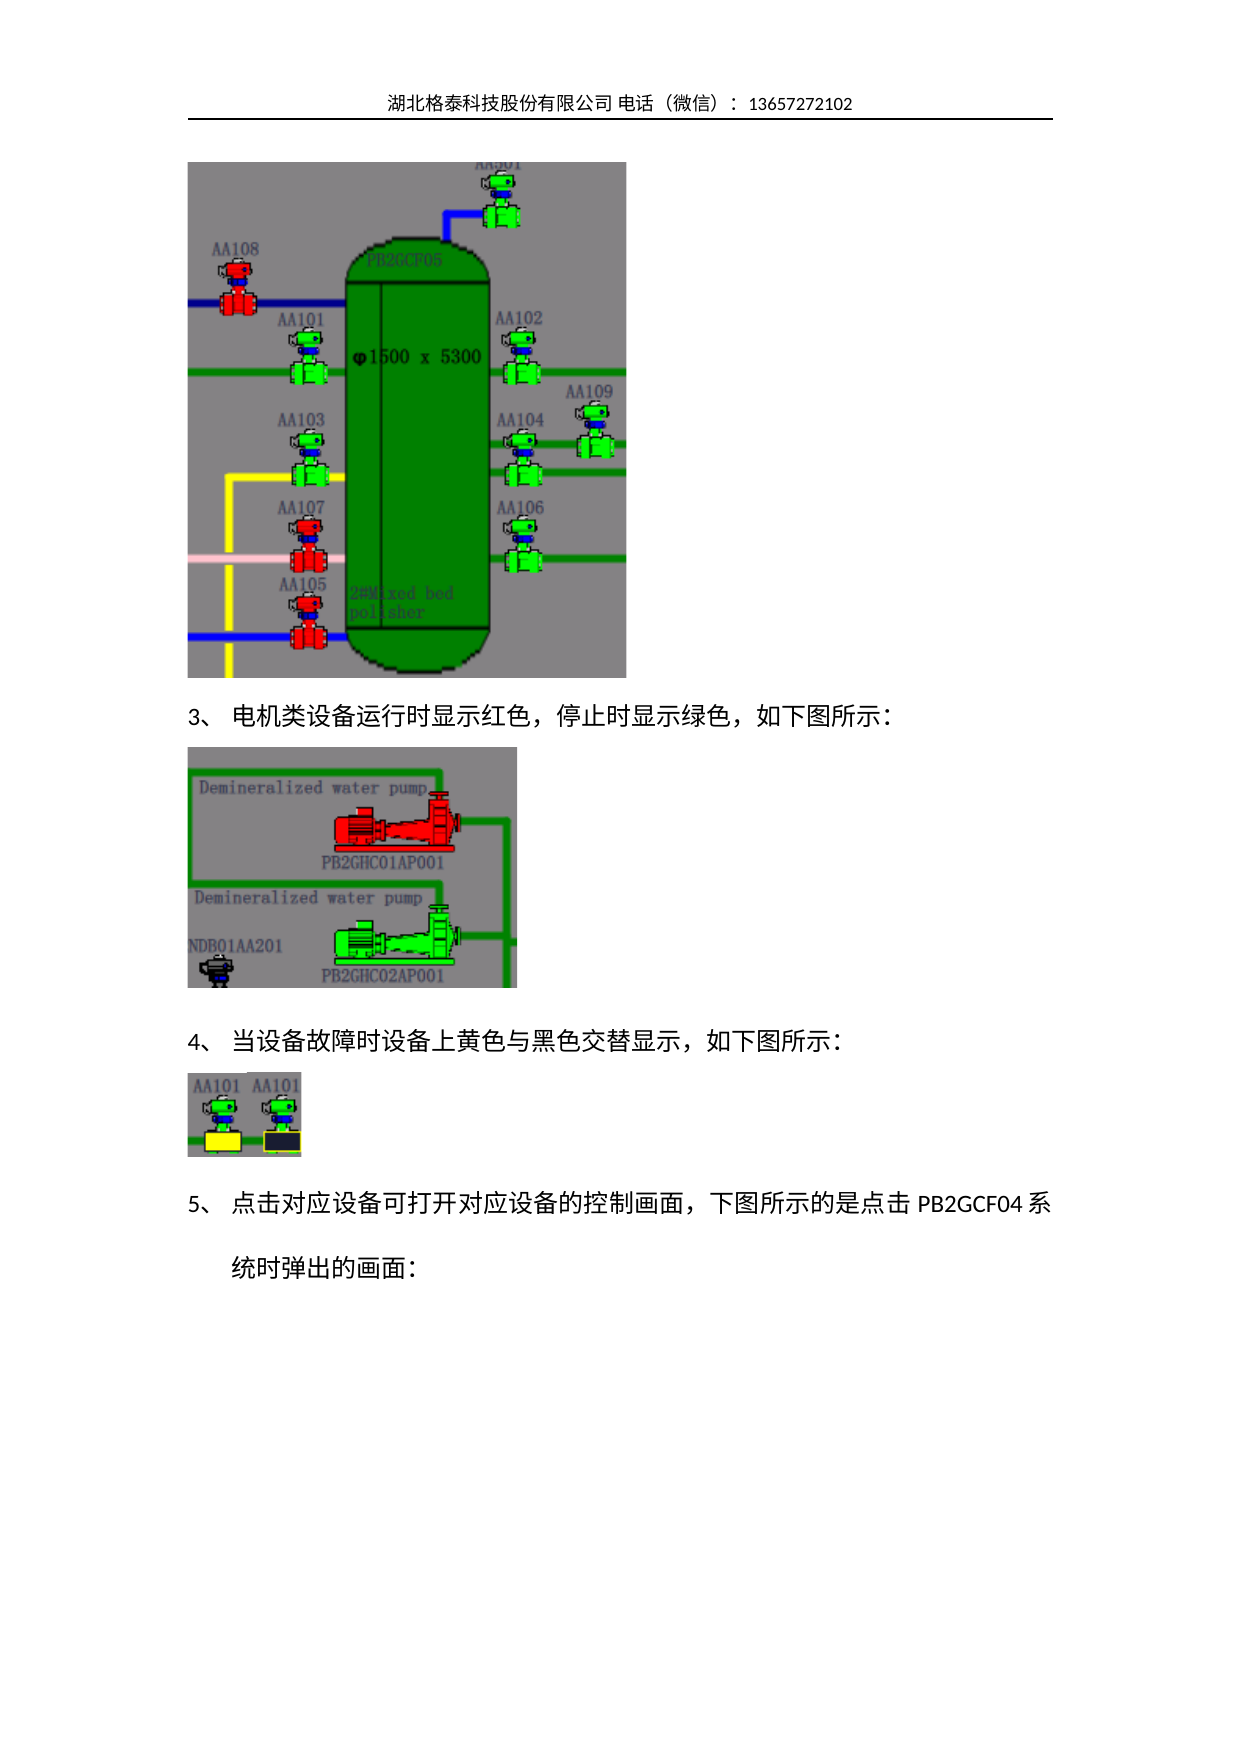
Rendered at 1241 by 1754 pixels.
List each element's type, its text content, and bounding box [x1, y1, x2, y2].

picture [187, 1072, 302, 1157]
picture [187, 162, 627, 678]
picture [187, 747, 518, 988]
list 点击对应设备可打开对应设备的控制画面，下图所示的是点击PB2GCF04系统时弹出的画面： [187, 1169, 1053, 1299]
list 电机类设备运行时显示红色，停止时显示绿色，如下图所示： [187, 682, 1053, 747]
list 当设备故障时设备上黄色与黑色交替显示，如下图所示： [187, 1007, 1053, 1072]
